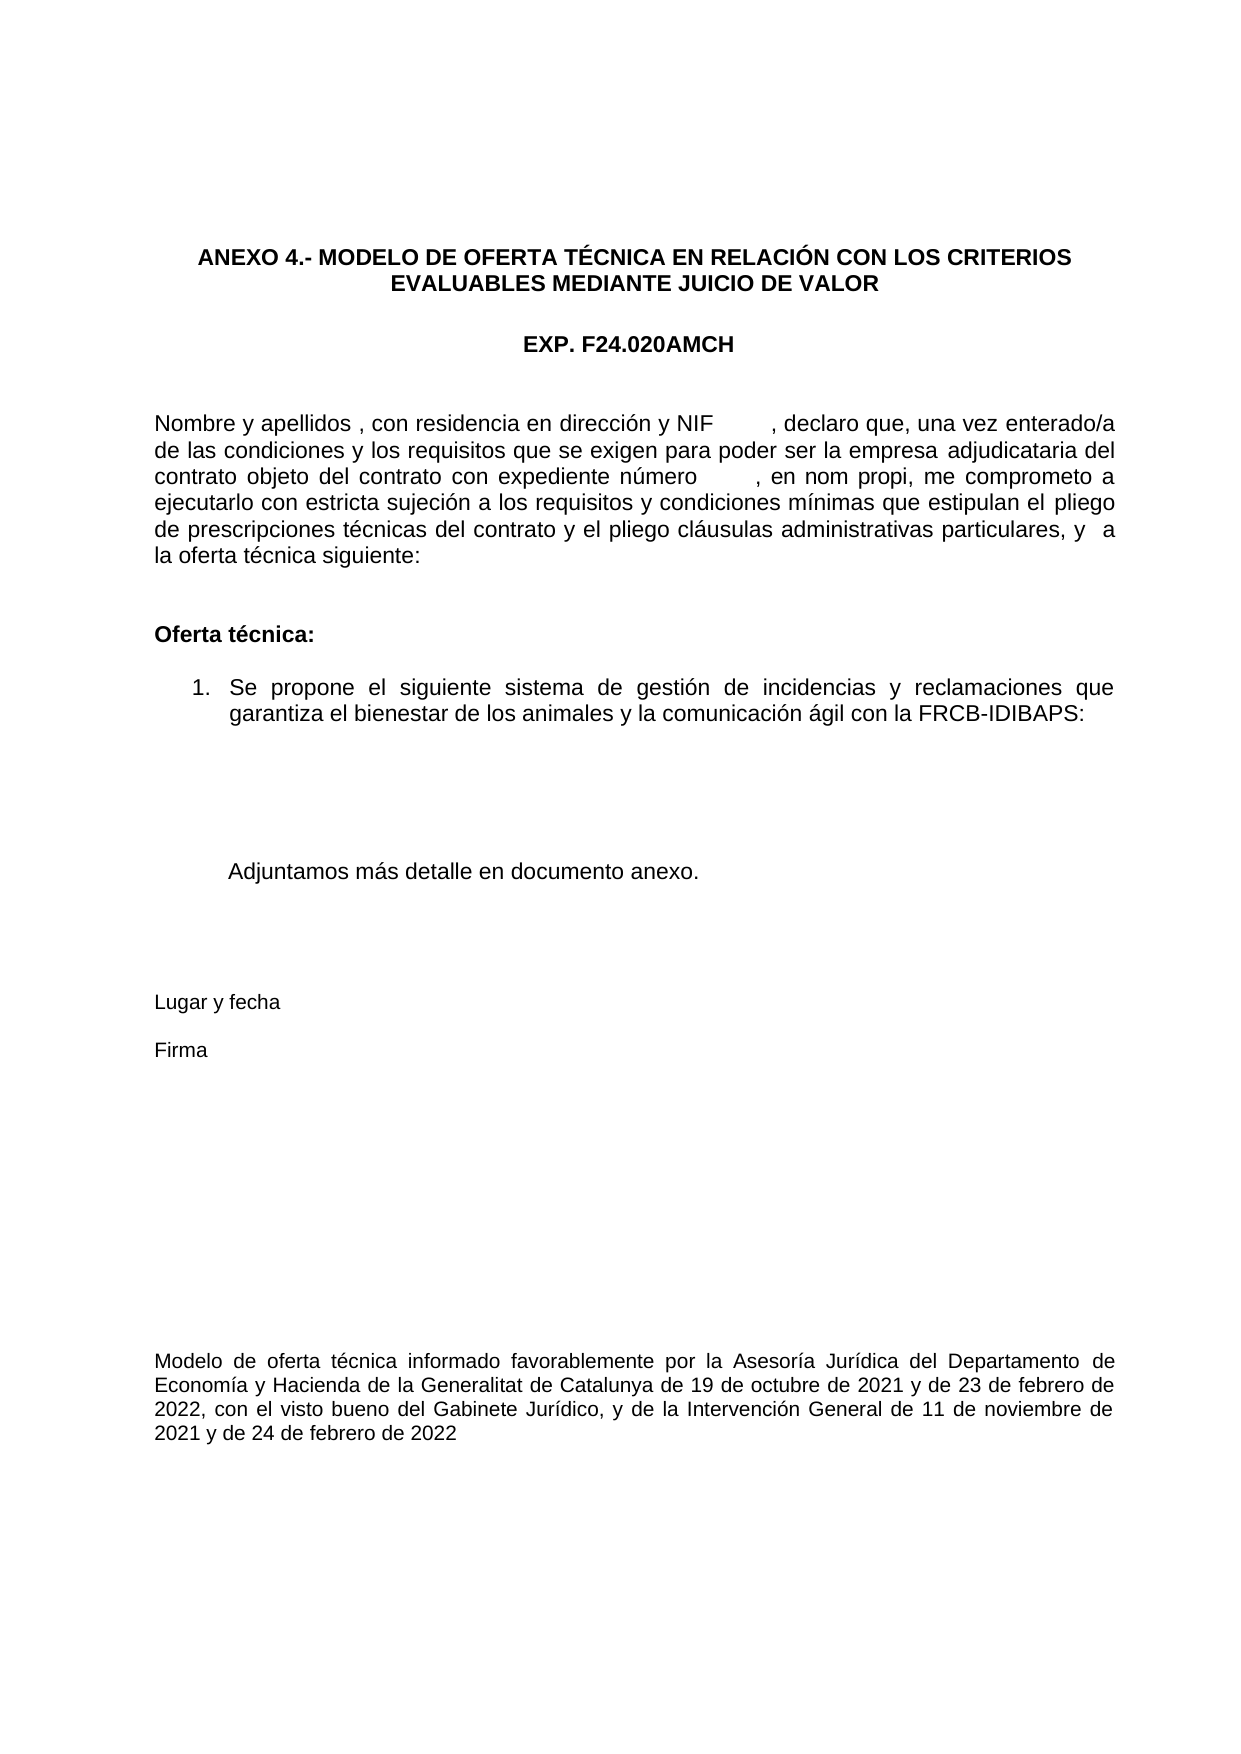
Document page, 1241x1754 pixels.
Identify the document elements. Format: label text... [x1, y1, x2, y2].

text Nombre y apellidos , con residencia en dirección y NIF , declaro que, una vez enterado/a de las condiciones y los requisitos que se exigen para poder ser la empresa adjudicataria del contrato objeto del contrato con expediente número , , me comprometo a ejecutarlo con estricta sujeción a los requisitos y condiciones mínimas que estipulan el pliego de prescripciones técnicas del contrato y el pliego cláusulas administrativas particulares, y a la oferta técnica siguiente: [154, 410, 1115, 568]
text Lugar y fecha [154, 990, 1115, 1014]
text Oferta técnica: [154, 621, 1115, 647]
list Se propone el siguiente sistema de gestión de incidencias y reclamaciones que garantiza el bienestar de los animales y la comunicación ágil con la FRCB-IDIBAPS: [192, 674, 1115, 726]
text Modelo de oferta técnica informado favorablemente por la Asesoría Jurídica del Departamento de Economía y Hacienda de la Generalitat de Catalunya de 19 de octubre de 2021 y de 23 de febrero de 2022, con el visto bueno del Gabinete Jurídico, y de la Intervención General de 11 de noviembre de 2021 y de 24 de febrero de 2022 [154, 1349, 1115, 1445]
text Firma [154, 1038, 1115, 1062]
text Adjuntamos más detalle en documento anexo. [228, 858, 1115, 884]
subtitle ANEXO 4.- MODELO DE OFERTA TÉCNICA EN RELACIÓN CON LOS CRITERIOS EVALUABLES MEDIANTE JUICIO DE VALOR [154, 244, 1115, 296]
list EXP. F24.020AMCH [154, 331, 1115, 357]
